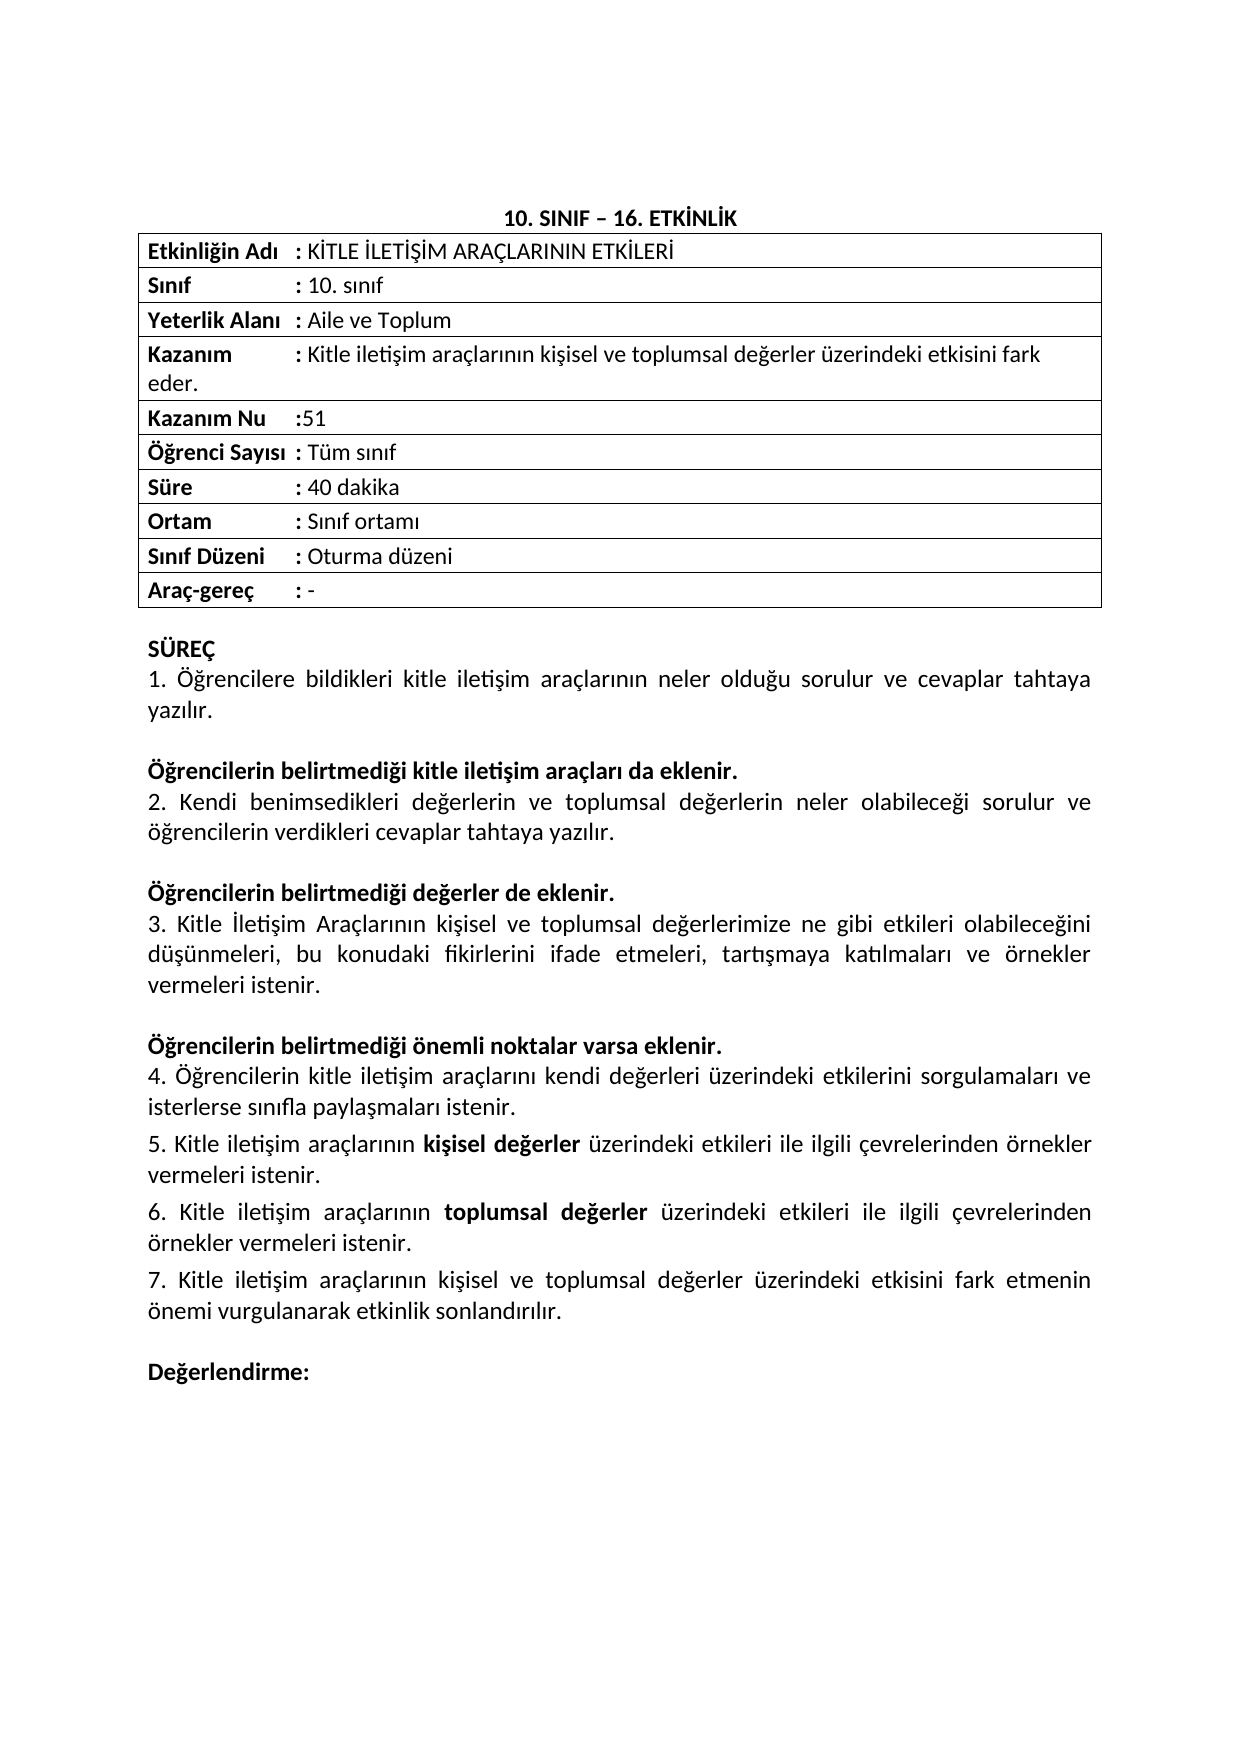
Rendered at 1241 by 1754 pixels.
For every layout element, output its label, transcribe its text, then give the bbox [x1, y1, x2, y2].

text SÜREÇ [148, 633, 1093, 663]
text Ortam : Sınıf ortamı [139, 504, 1101, 538]
text 7. Kitle iletişim araçlarının kişisel ve toplumsal değerler üzerindeki etkisini fark etmenin önemi vurgulanarak etkinlik sonlandırılır. [148, 1265, 1093, 1326]
text Öğrencilerin belirtmediği önemli noktalar varsa eklenir. [148, 1030, 1093, 1060]
text 2. Kendi benimsedikleri değerlerin ve toplumsal değerlerin neler olabileceği sorulur ve öğrencilerin verdikleri cevaplar tahtaya yazılır. [148, 786, 1093, 847]
text Kazanım : Kitle iletişim araçlarının kişisel ve toplumsal değerler üzerindeki etkisini fark eder. [139, 337, 1101, 400]
text 5. Kitle iletişim araçlarının kişisel değerler üzerindeki etkileri ile ilgili çevrelerinden örnekler vermeleri istenir. [148, 1128, 1093, 1189]
text Öğrencilerin belirtmediği kitle iletişim araçları da eklenir. [148, 755, 1093, 786]
text Sınıf Düzeni : Oturma düzeni [139, 539, 1101, 572]
text Süre : 40 dakika [139, 470, 1101, 503]
text 4. Öğrencilerin kitle iletişim araçlarını kendi değerleri üzerindeki etkilerini sorgulamaları ve isterlerse sınıfla paylaşmaları istenir. [148, 1060, 1093, 1121]
text Yeterlik Alanı : Aile ve Toplum [139, 303, 1101, 336]
text 6. Kitle iletişim araçlarının toplumsal değerler üzerindeki etkileri ile ilgili çevrelerinden örnekler vermeleri istenir. [148, 1197, 1093, 1258]
text Sınıf : 10. sınıf [139, 268, 1101, 302]
text Değerlendirme: [148, 1356, 1093, 1387]
text Öğrencilerin belirtmediği değerler de eklenir. [148, 877, 1093, 908]
text 10. SINIF – 16. ETKİNLİK [148, 203, 1093, 233]
text Kazanım Nu :51 [139, 401, 1101, 434]
text 3. Kitle İletişim Araçlarının kişisel ve toplumsal değerlerimize ne gibi etkileri olabileceğini düşünmeleri, bu konudaki fikirlerini ifade etmeleri, tartışmaya katılmaları ve örnekler vermeleri istenir. [148, 908, 1093, 999]
text Öğrenci Sayısı : Tüm sınıf [139, 435, 1101, 469]
text Araç-gereç : - [139, 573, 1101, 607]
text 1. Öğrencilere bildikleri kitle iletişim araçlarının neler olduğu sorulur ve cevaplar tahtaya yazılır. [148, 663, 1093, 724]
text Etkinliğin Adı : KİTLE İLETİŞİM ARAÇLARININ ETKİLERİ [139, 234, 1101, 267]
